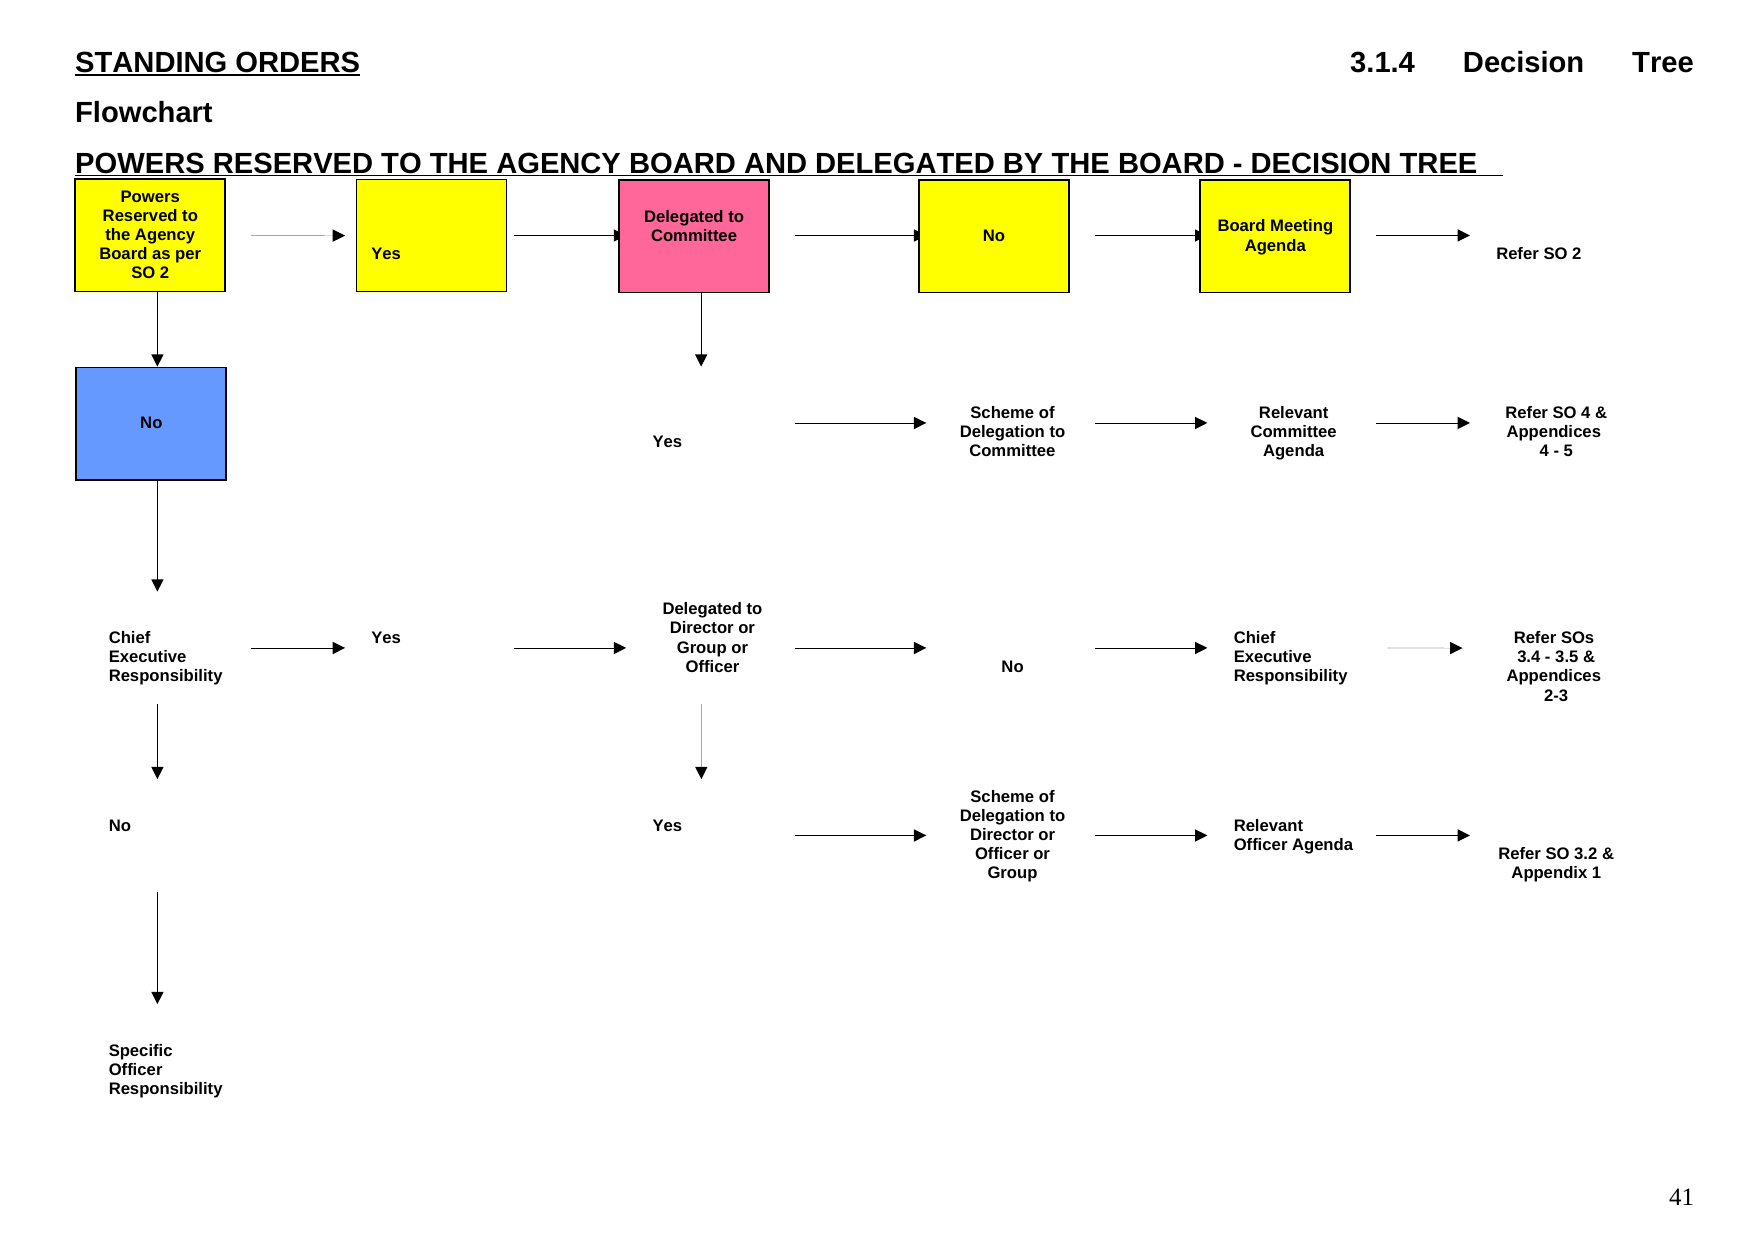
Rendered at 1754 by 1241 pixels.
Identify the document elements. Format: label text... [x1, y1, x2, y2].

text POWERS RESERVED TO THE AGENCY BOARD AND DELEGATED BY THE BOARD - DECISION TREE [75, 146, 1694, 179]
text STANDING ORDERS 3.1.4 Decision Tree Flowchart [75, 45, 1694, 129]
